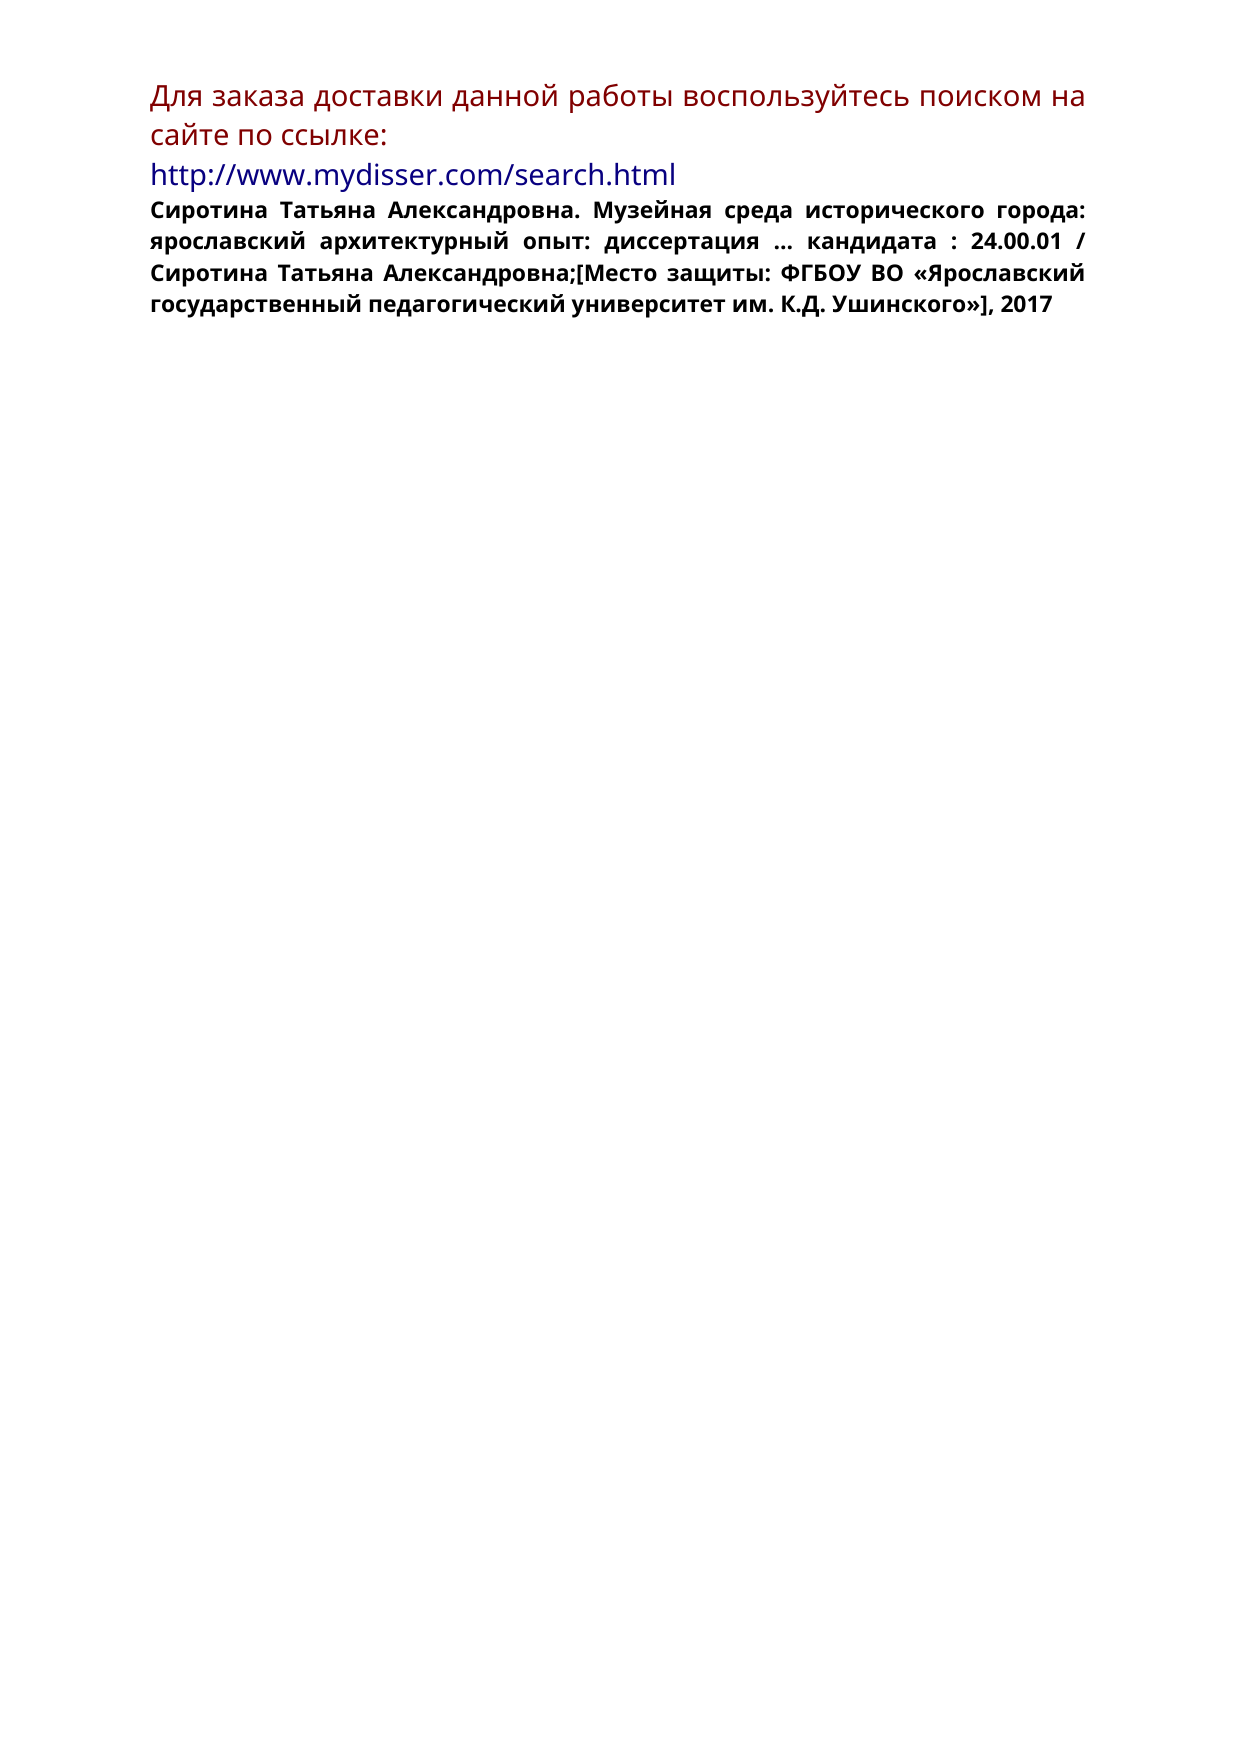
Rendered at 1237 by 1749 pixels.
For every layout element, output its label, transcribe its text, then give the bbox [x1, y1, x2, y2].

text Сиротина Татьяна Александровна. Музейная среда исторического города: ярославский архитектурный опыт: диссертация ... кандидата : 24.00.01 / Сиротина Татьяна Александровна;[Место защиты: ФГБОУ ВО «Ярославский государственный педагогический университет им. К.Д. Ушинского»], 2017 [150, 194, 1086, 319]
